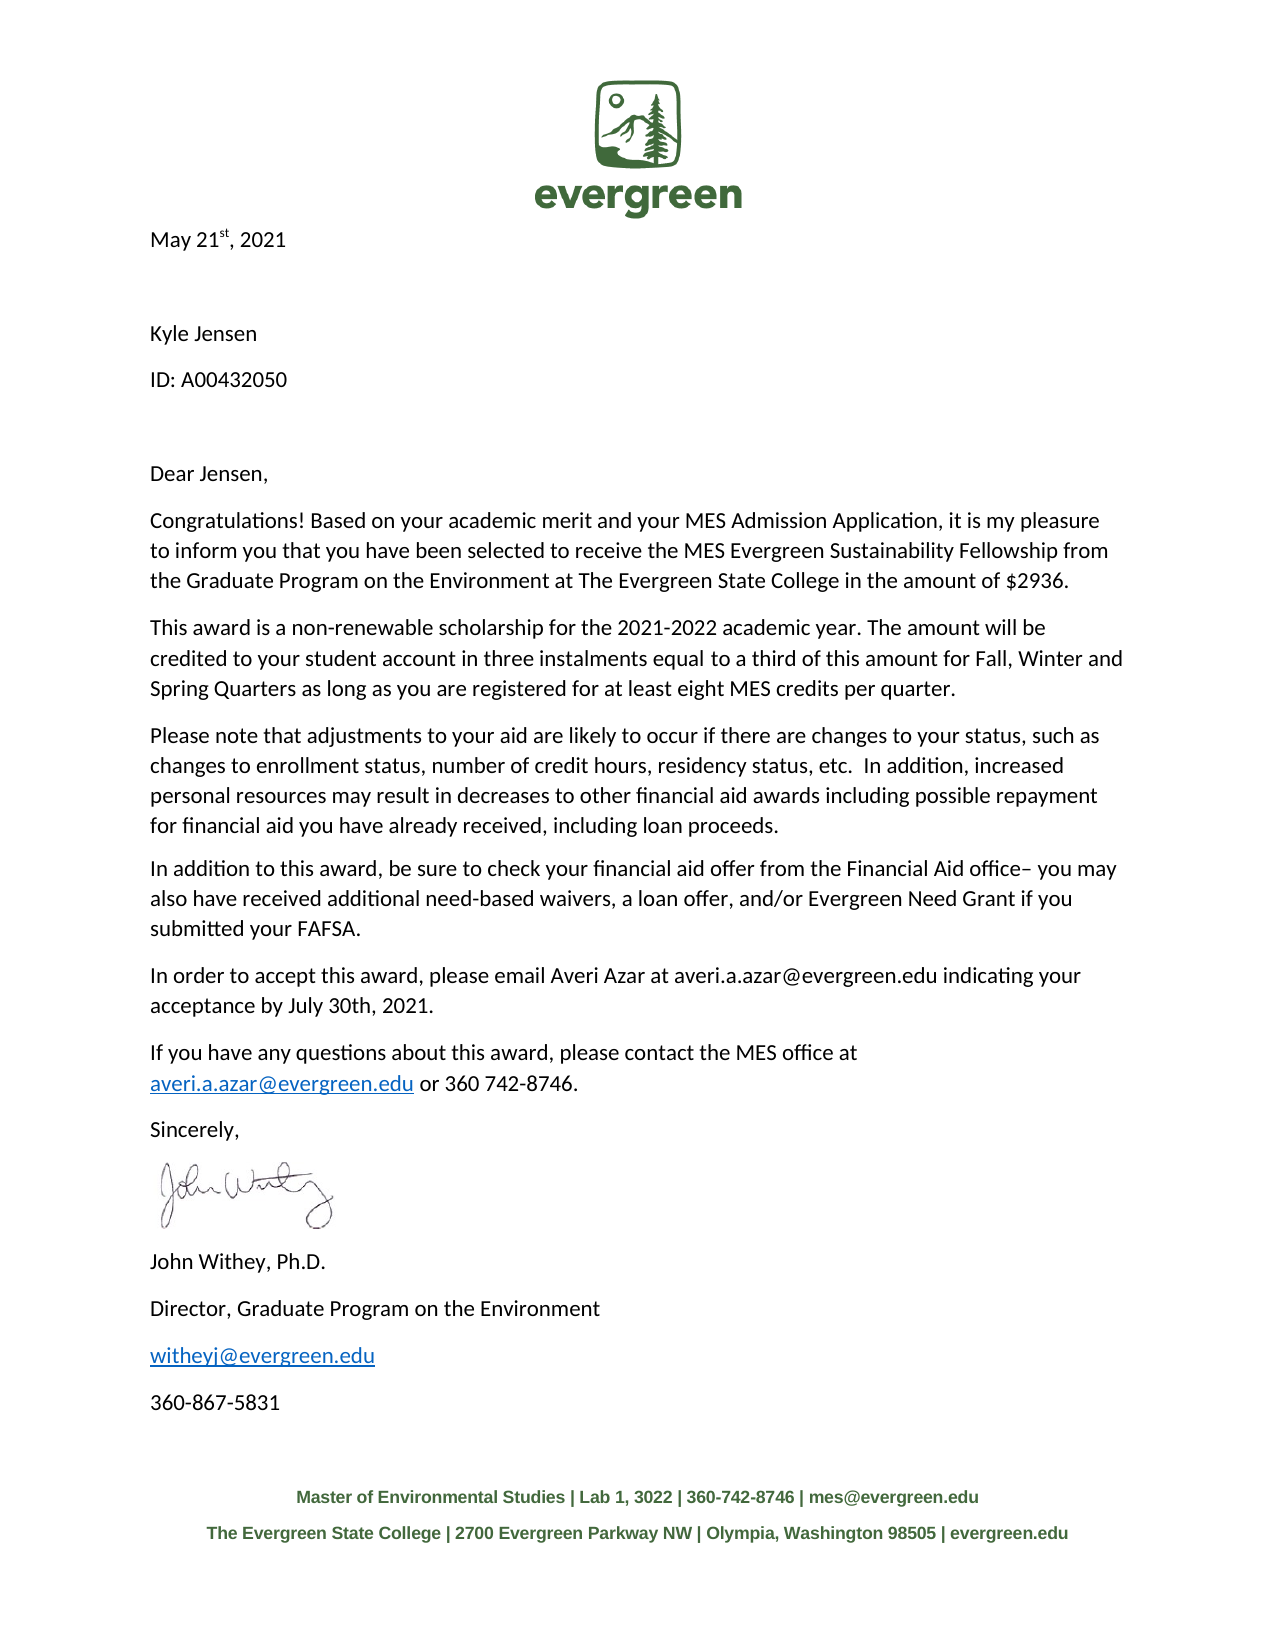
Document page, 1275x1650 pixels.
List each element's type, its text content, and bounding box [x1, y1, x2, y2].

text Kyle Jensen [150, 319, 1125, 347]
text Congratulations! Based on your academic merit and your MES Admission Application, it is my pleasure to inform you that you have been selected to receive the MES Evergreen Sustainability Fellowship from the Graduate Program on the Environment at The Evergreen State College in the amount of $2936. [150, 506, 1125, 595]
text ID: A00432050 [150, 366, 1125, 394]
text This award is a non-renewable scholarship for the 2021-2022 academic year. The amount will be credited to your student account in three instalments equal to a third of this amount for Fall, Winter and Spring Quarters as long as you are registered for at least eight MES credits per quarter. [150, 613, 1125, 702]
text May 21st, 2021 [150, 225, 1125, 253]
text If you have any questions about this award, please contact the MES office at averi.a.azar@evergreen.edu or 360 742-8746. [150, 1038, 1125, 1097]
text Please note that adjustments to your aid are likely to occur if there are changes to your status, such as changes to enrollment status, number of credit hours, residency status, etc. In addition, increased personal resources may result in decreases to other financial aid awards including possible repayment for financial aid you have already received, including loan proceeds. [150, 721, 1125, 839]
picture [150, 1162, 337, 1229]
text John Withey, Ph.D. [150, 1247, 1125, 1276]
text 360-867-5831 [150, 1388, 1125, 1416]
text In addition to this award, be sure to check your financial aid offer from the Financial Aid office– you may also have received additional need-based waivers, a loan offer, and/or Evergreen Need Grant if you submitted your FAFSA. [150, 854, 1125, 943]
text witheyj@evergreen.edu [150, 1341, 1125, 1369]
text In order to accept this award, please email Averi Azar at averi.a.azar@evergreen.edu indicating your acceptance by July 30th, 2021. [150, 961, 1125, 1020]
text Sincerely, [150, 1116, 1125, 1144]
picture [520, 75, 755, 225]
text Dear Jensen, [150, 459, 1125, 487]
text Director, Graduate Program on the Environment [150, 1294, 1125, 1322]
